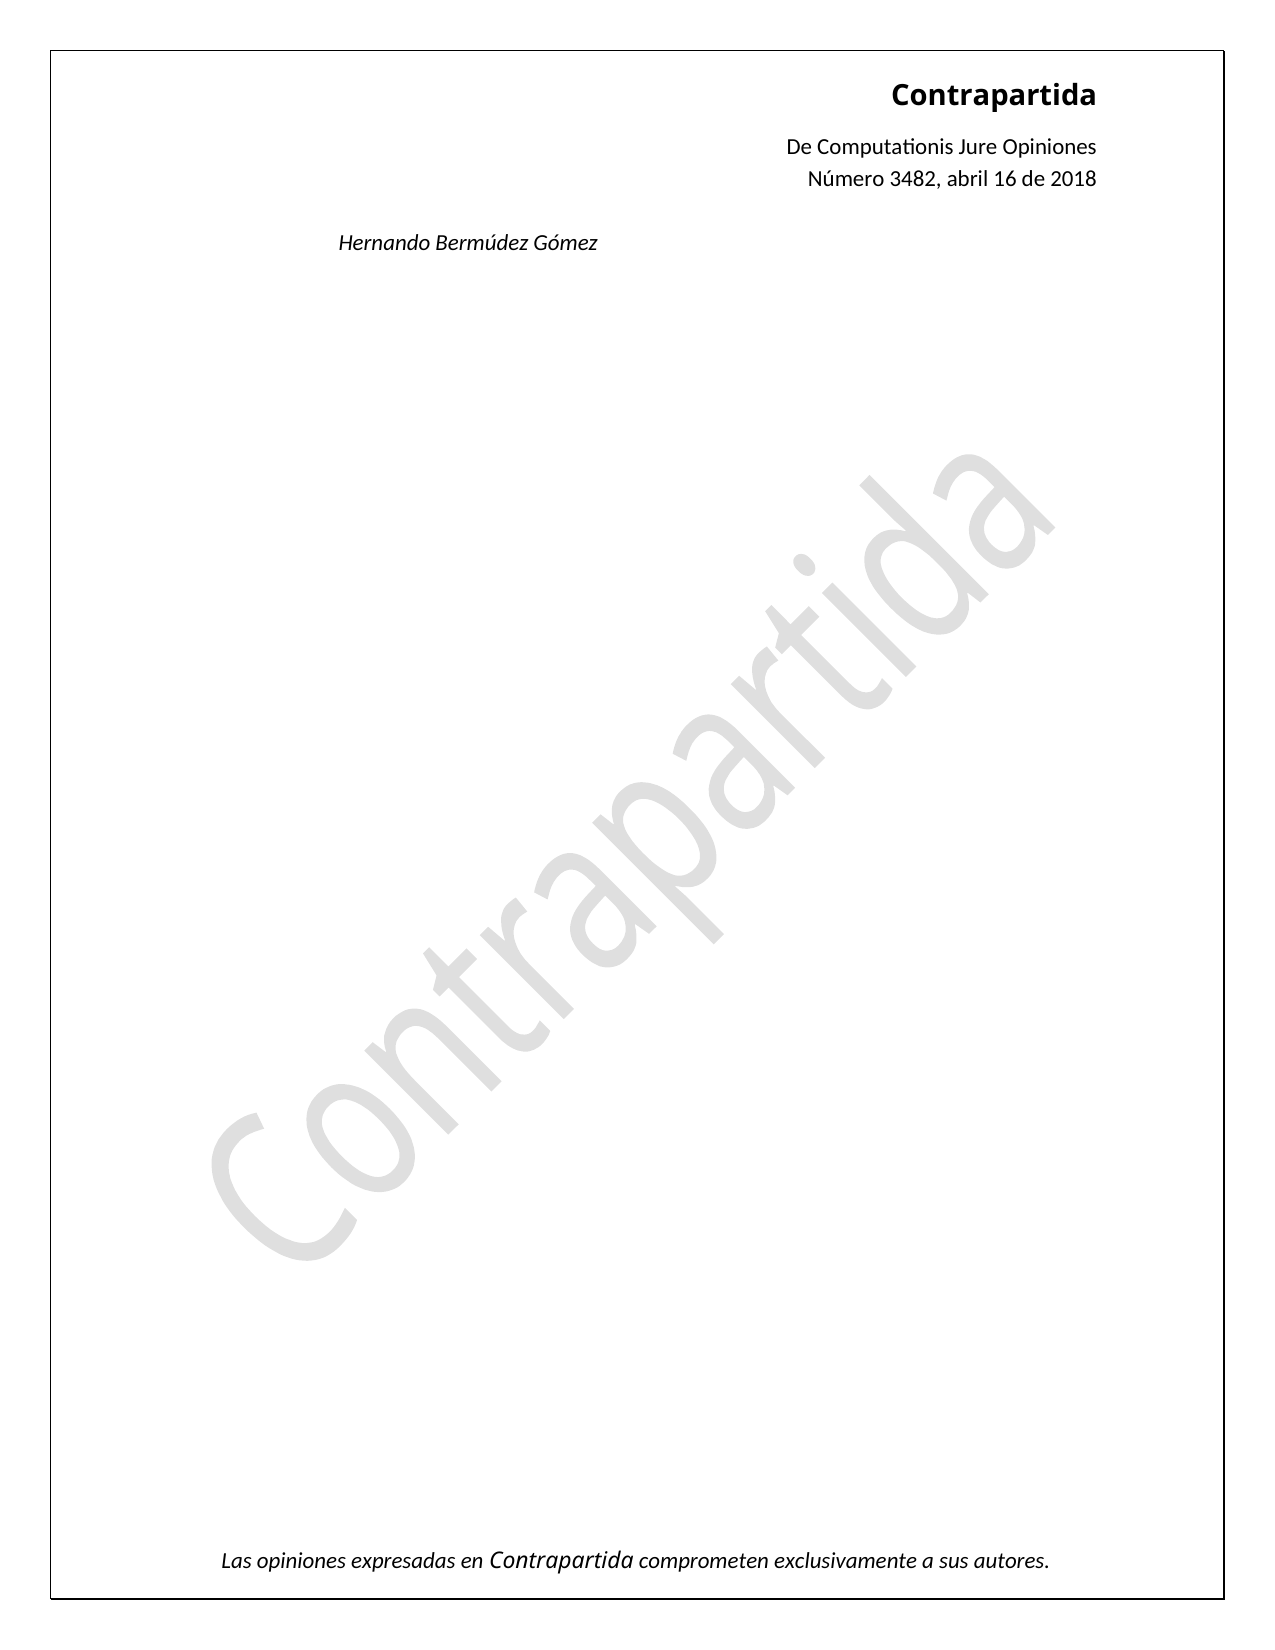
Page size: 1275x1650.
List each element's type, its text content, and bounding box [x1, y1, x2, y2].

text Hernando Bermúdez Gómez [177, 228, 600, 256]
